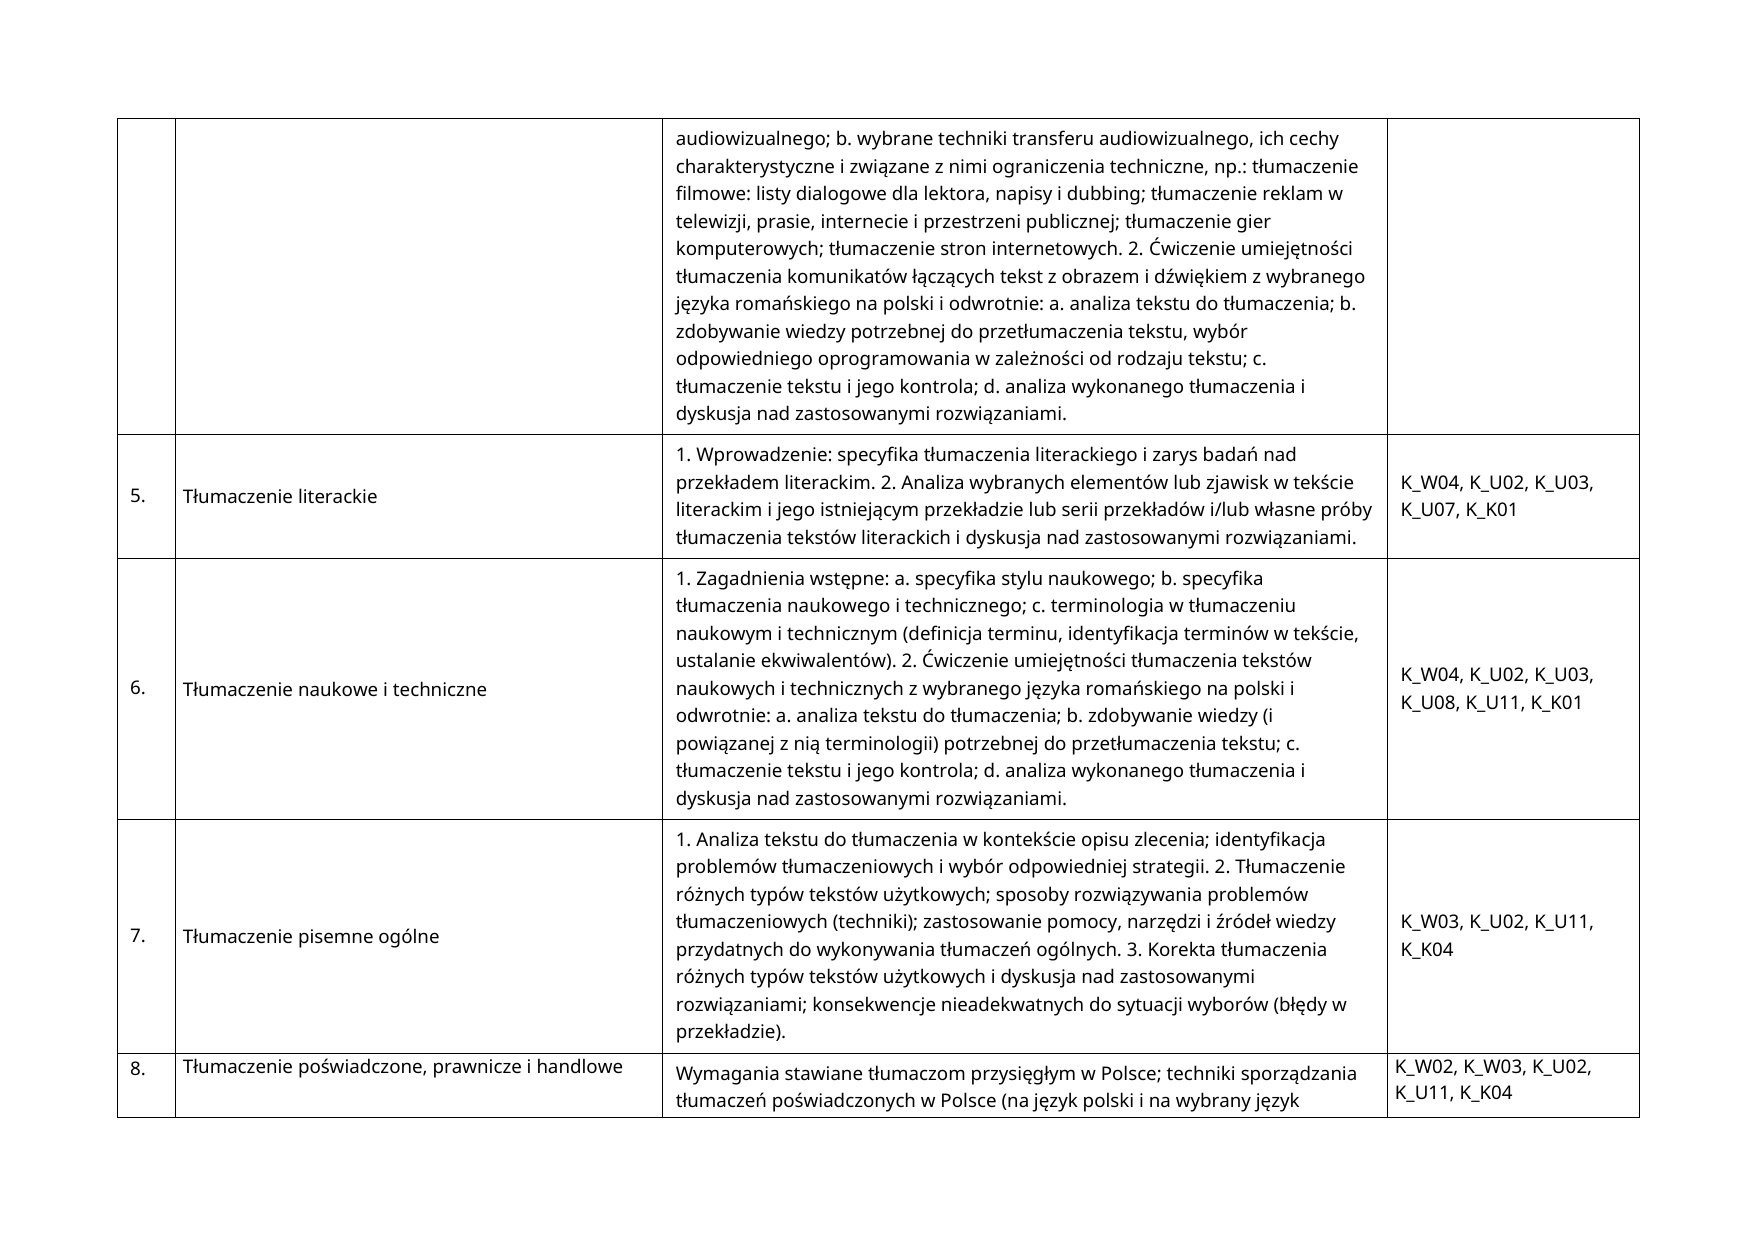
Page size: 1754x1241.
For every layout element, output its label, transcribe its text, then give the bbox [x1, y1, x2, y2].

table_cell Tłumaczenie naukowe i techniczne [176, 559, 662, 819]
table_cell [118, 1054, 175, 1117]
table_cell 1. Wprowadzenie: specyfika tłumaczenia literackiego i zarys badań nad przekładem literackim. 2. Analiza wybranych elementów lub zjawisk w tekście literackim i jego istniejącym przekładzie lub serii przekładów i/lub własne próby tłumaczenia tekstów literackich i dyskusja nad zastosowanymi rozwiązaniami. [663, 435, 1387, 558]
table_cell [118, 820, 175, 1053]
table_cell K_W03, K_U02, K_U11, K_K04 [1388, 820, 1639, 1053]
table_cell [118, 435, 175, 558]
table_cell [176, 119, 662, 434]
table_cell K_W04, K_U02, K_U03, K_U07, K_K01 [1388, 435, 1639, 558]
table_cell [663, 119, 1387, 434]
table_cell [663, 1054, 1387, 1117]
table_cell 1. Zagadnienia wstępne: a. specyfika stylu naukowego; b. specyfika tłumaczenia naukowego i technicznego; c. terminologia w tłumaczeniu naukowym i technicznym (definicja terminu, identyfikacja terminów w tekście, ustalanie ekwiwalentów). 2. Ćwiczenie umiejętności tłumaczenia tekstów naukowych i technicznych z wybranego języka romańskiego na polski i odwrotnie: a. analiza tekstu do tłumaczenia; b. zdobywanie wiedzy (i powiązanej z nią terminologii) potrzebnej do przetłumaczenia tekstu; c. tłumaczenie tekstu i jego kontrola; d. analiza wykonanego tłumaczenia i dyskusja nad zastosowanymi rozwiązaniami. [663, 559, 1387, 819]
table_cell 1. Analiza tekstu do tłumaczenia w kontekście opisu zlecenia; identyfikacja problemów tłumaczeniowych i wybór odpowiedniej strategii. 2. Tłumaczenie różnych typów tekstów użytkowych; sposoby rozwiązywania problemów tłumaczeniowych (techniki); zastosowanie pomocy, narzędzi i źródeł wiedzy przydatnych do wykonywania tłumaczeń ogólnych. 3. Korekta tłumaczenia różnych typów tekstów użytkowych i dyskusja nad zastosowanymi rozwiązaniami; konsekwencje nieadekwatnych do sytuacji wyborów (błędy w przekładzie). [663, 820, 1387, 1053]
table_cell [118, 559, 175, 819]
table_cell K_W04, K_U02, K_U03, K_U08, K_U11, K_K01 [1388, 559, 1639, 819]
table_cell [1388, 119, 1639, 434]
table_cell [176, 1054, 662, 1117]
table_cell Tłumaczenie literackie [176, 435, 662, 558]
table_cell [118, 119, 175, 434]
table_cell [1388, 1054, 1639, 1117]
table_cell Tłumaczenie pisemne ogólne [176, 820, 662, 1053]
